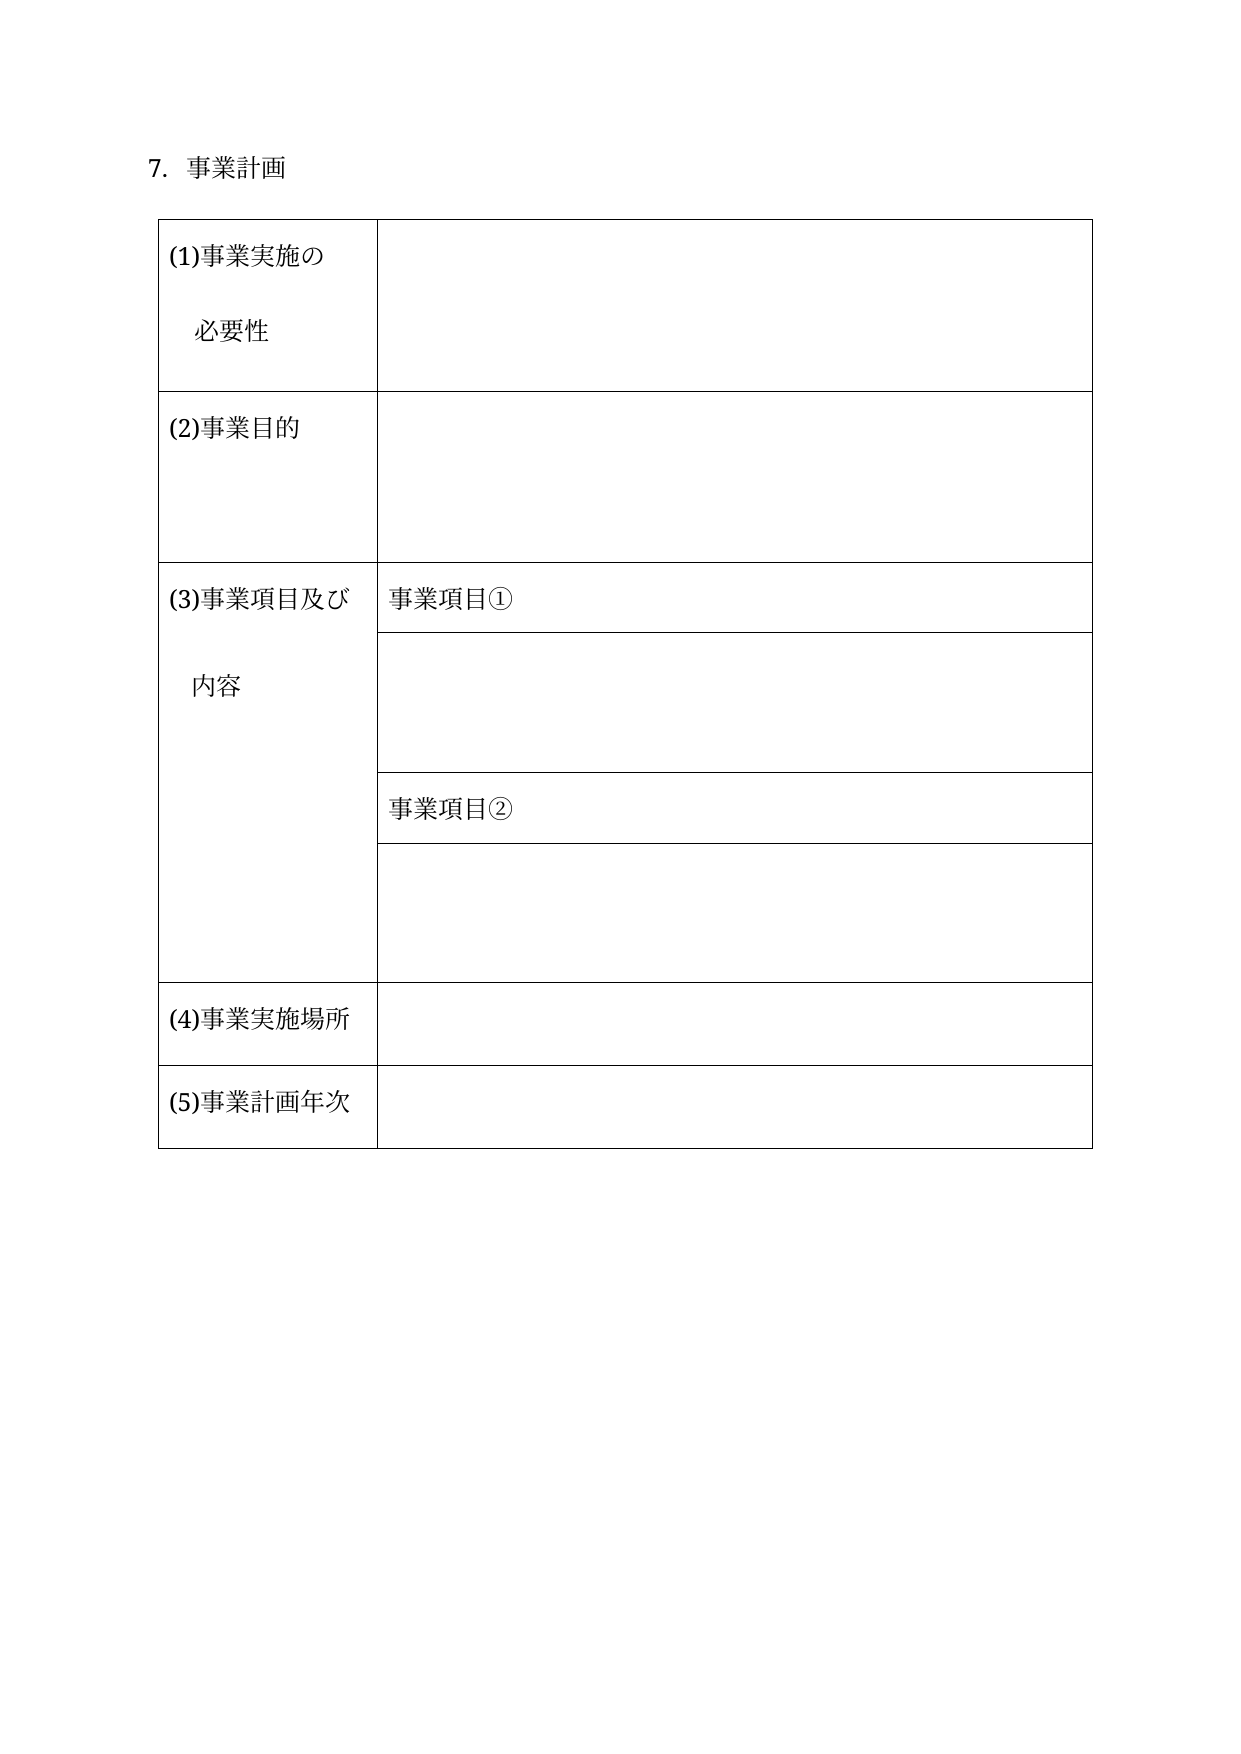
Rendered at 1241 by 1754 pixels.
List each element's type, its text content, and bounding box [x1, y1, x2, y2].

table_cell [378, 633, 1092, 772]
table_cell [378, 392, 1092, 562]
table_cell [378, 1066, 1092, 1148]
table_header [378, 220, 1092, 391]
table_cell [378, 844, 1092, 982]
table_cell (5)事業計画年次 [159, 1066, 377, 1148]
table_cell (3)事業項目及び 内容 [159, 563, 377, 982]
text 7．事業計画 [148, 132, 1092, 201]
table_cell [378, 983, 1092, 1065]
table_header (1)事業実施の 必要性 [159, 220, 377, 391]
table_cell 事業項目① [378, 563, 1092, 632]
table_cell (2)事業目的 [159, 392, 377, 562]
table_cell (4)事業実施場所 [159, 983, 377, 1065]
table_cell 事業項目② [378, 773, 1092, 842]
